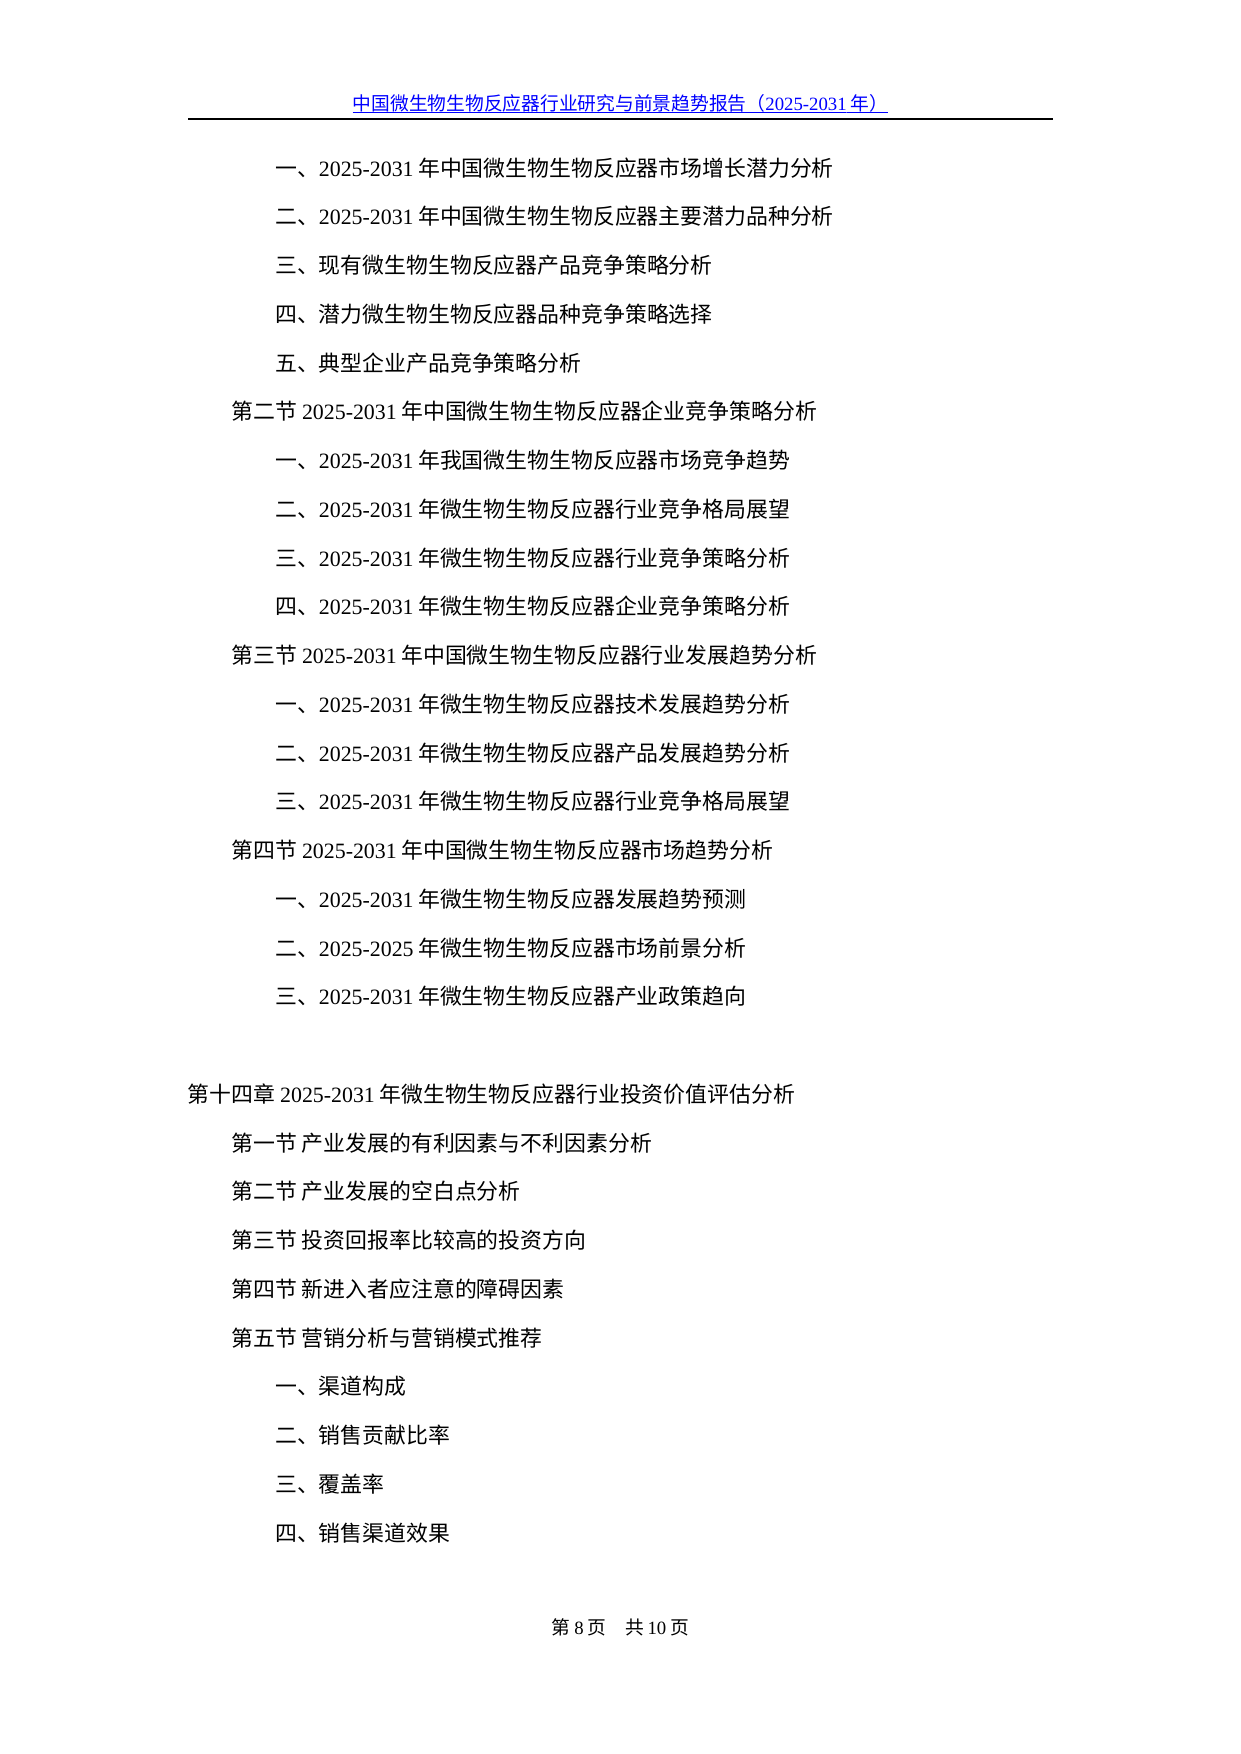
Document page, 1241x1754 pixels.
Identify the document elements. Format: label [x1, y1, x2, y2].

text [187, 150, 1053, 1548]
